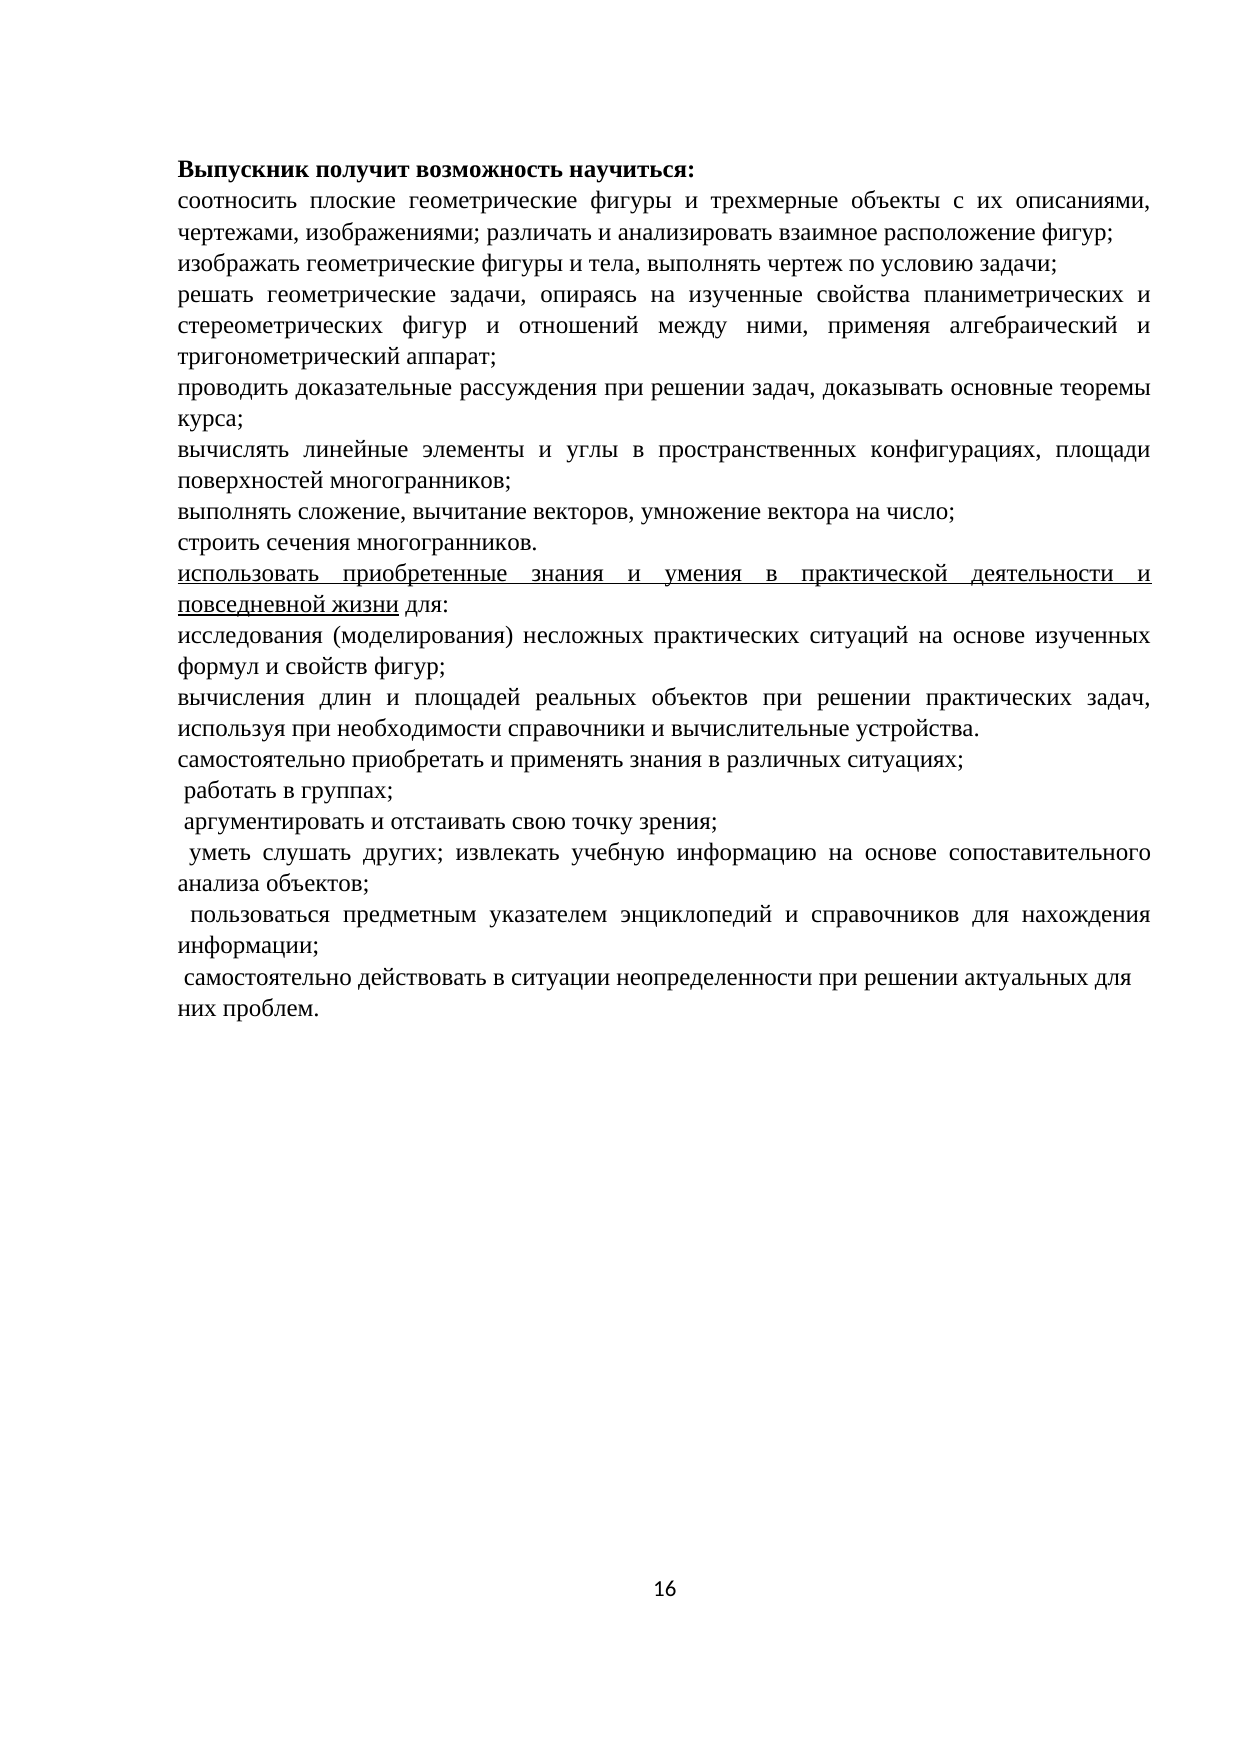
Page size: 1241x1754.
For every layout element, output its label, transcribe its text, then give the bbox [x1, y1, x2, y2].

text Выпускник получит возможность научиться: [177, 154, 1152, 183]
text самостоятельно приобретать и применять знания в различных ситуациях; [177, 744, 1152, 773]
text уметь слушать других; извлекать учебную информацию на основе сопоставительного анализа объектов; [177, 837, 1152, 897]
text исследования (моделирования) несложных практических ситуаций на основе изученных формул и свойств фигур; [177, 620, 1152, 680]
text вычислять линейные элементы и углы в пространственных конфигурациях, площади поверхностей многогранников; [177, 434, 1152, 494]
text соотносить плоские геометрические фигуры и трехмерные объекты с их описаниями, чертежами, изображениями; различать и анализировать взаимное расположение фигур; [177, 186, 1152, 245]
text выполнять сложение, вычитание векторов, умножение вектора на число; [177, 496, 1152, 525]
text аргументировать и отстаивать свою точку зрения; [177, 806, 1152, 835]
text изображать геометрические фигуры и тела, выполнять чертеж по условию задачи; [177, 248, 1152, 276]
text использовать приобретенные знания и умения в практической деятельности и повседневной жизни для: [177, 558, 1152, 583]
text вычисления длин и площадей реальных объектов при решении практических задач, используя при необходимости справочники и вычислительные устройства. [177, 682, 1152, 742]
text решать геометрические задачи, опираясь на изученные свойства планиметрических и стереометрических фигур и отношений между ними, применяя алгебраический и тригонометрический аппарат; [177, 279, 1152, 369]
text проводить доказательные рассуждения при решении задач, доказывать основные теоремы курса; [177, 372, 1152, 432]
text самостоятельно действовать в ситуации неопределенности при решении актуальных для них проблем. [177, 962, 1152, 1021]
text работать в группах; [177, 775, 1152, 804]
text пользоваться предметным указателем энциклопедий и справочников для нахождения информации; [177, 899, 1152, 959]
text строить сечения многогранников. [177, 527, 1152, 556]
text использовать приобретенные знания и умения в практической деятельности и повседневной жизни для: [177, 584, 1152, 618]
